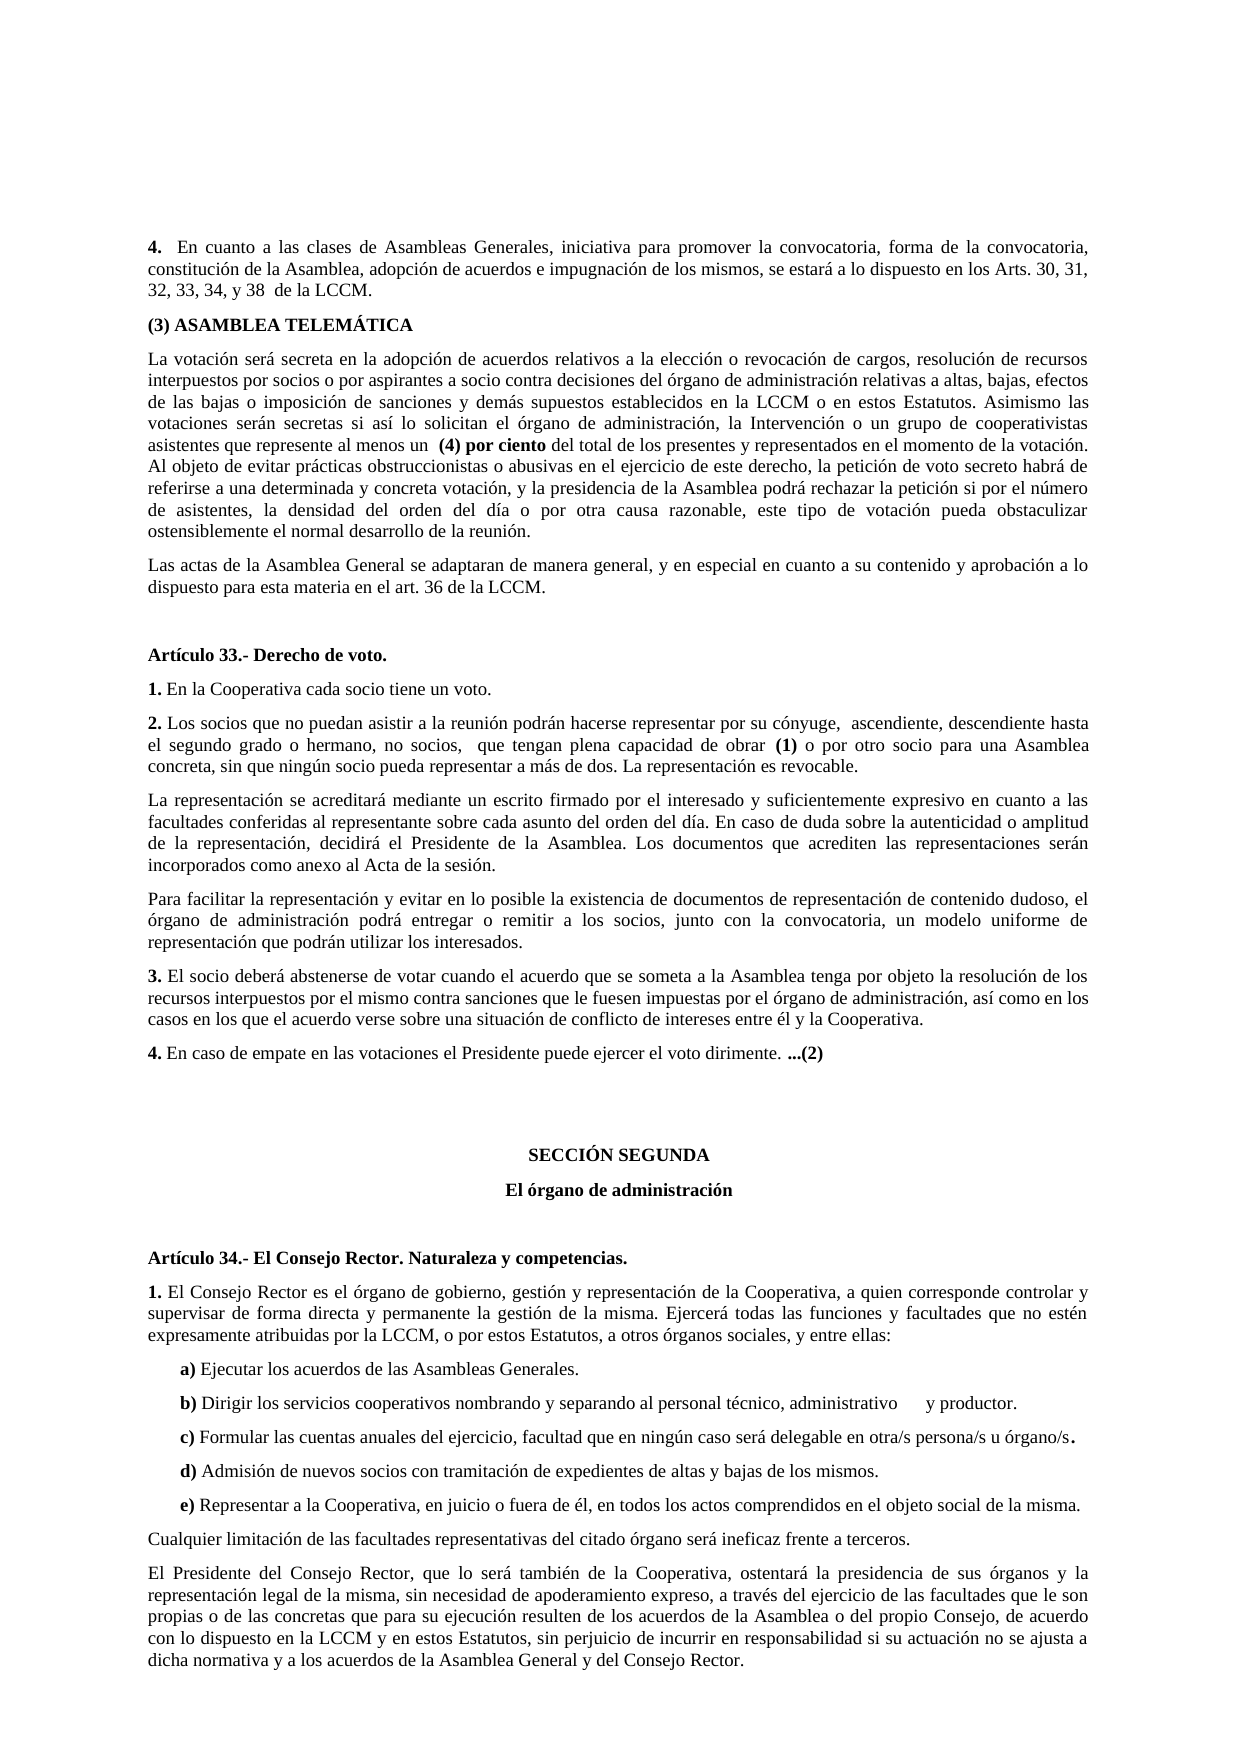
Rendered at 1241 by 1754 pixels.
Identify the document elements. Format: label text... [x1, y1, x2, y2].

text 4. En cuanto a las clases de Asambleas Generales, iniciativa para promover la convocatoria, forma de la convocatoria, constitución de la Asamblea, adopción de acuerdos e impugnación de los mismos, se estará a lo dispuesto en los Arts. 30, 31, 32, 33, 34, y 38 de la LCCM. [148, 236, 1090, 301]
text d) Admisión de nuevos socios con tramitación de expedientes de altas y bajas de los mismos. [180, 1460, 1090, 1482]
text Cualquier limitación de las facultades representativas del citado órgano será ineficaz frente a terceros. [148, 1528, 1090, 1550]
text 2. Los socios que no puedan asistir a la reunión podrán hacerse representar por su cónyuge, ascendiente, descendiente hasta el segundo grado o hermano, no socios, que tengan plena capacidad de obrar (1) o por otro socio para una Asamblea concreta, sin que ningún socio pueda representar a más de dos. La representación es revocable. [148, 712, 1090, 777]
text La representación se acreditará mediante un escrito firmado por el interesado y suficientemente expresivo en cuanto a las facultades conferidas al representante sobre cada asunto del orden del día. En caso de duda sobre la autenticidad o amplitud de la representación, decidirá el Presidente de la Asamblea. Los documentos que acrediten las representaciones serán incorporados como anexo al Acta de la sesión. [148, 789, 1090, 875]
text a) Ejecutar los acuerdos de las Asambleas Generales. [180, 1358, 1090, 1379]
text 4. En caso de empate en las votaciones el Presidente puede ejercer el voto dirimente. ...(2) [148, 1042, 1090, 1064]
text (3) ASAMBLEA TELEMÁTICA [148, 313, 1090, 335]
text El Presidente del Consejo Rector, que lo será también de la Cooperativa, ostentará la presidencia de sus órganos y la representación legal de la misma, sin necesidad de apoderamiento expreso, a través del ejercicio de las facultades que le son propias o de las concretas que para su ejecución resulten de los acuerdos de la Asamblea o del propio Consejo, de acuerdo con lo dispuesto en la LCCM y en estos Estatutos, sin perjuicio de incurrir en responsabilidad si su actuación no se ajusta a dicha normativa y a los acuerdos de la Asamblea General y del Consejo Rector. [148, 1562, 1090, 1670]
text SECCIÓN SEGUNDA [148, 1144, 1090, 1166]
text Para facilitar la representación y evitar en lo posible la existencia de documentos de representación de contenido dudoso, el órgano de administración podrá entregar o remitir a los socios, junto con la convocatoria, un modelo uniforme de representación que podrán utilizar los interesados. [148, 888, 1090, 952]
text Artículo 33.- Derecho de voto. [148, 644, 1090, 665]
text 3. El socio deberá abstenerse de votar cuando el acuerdo que se someta a la Asamblea tenga por objeto la resolución de los recursos interpuestos por el mismo contra sanciones que le fuesen impuestas por el órgano de administración, así como en los casos en los que el acuerdo verse sobre una situación de conflicto de intereses entre él y la Cooperativa. [148, 965, 1090, 1030]
text 1. El Consejo Rector es el órgano de gobierno, gestión y representación de la Cooperativa, a quien corresponde controlar y supervisar de forma directa y permanente la gestión de la misma. Ejercerá todas las funciones y facultades que no estén expresamente atribuidas por la LCCM, o por estos Estatutos, a otros órganos sociales, y entre ellas: [148, 1281, 1090, 1345]
text La votación será secreta en la adopción de acuerdos relativos a la elección o revocación de cargos, resolución de recursos interpuestos por socios o por aspirantes a socio contra decisiones del órgano de administración relativas a altas, bajas, efectos de las bajas o imposición de sanciones y demás supuestos establecidos en la LCCM o en estos Estatutos. Asimismo las votaciones serán secretas si así lo solicitan el órgano de administración, la Intervención o un grupo de cooperativistas asistentes que represente al menos un (4) por ciento del total de los presentes y representados en el momento de la votación. Al objeto de evitar prácticas obstruccionistas o abusivas en el ejercicio de este derecho, la petición de voto secreto habrá de referirse a una determinada y concreta votación, y la presidencia de la Asamblea podrá rechazar la petición si por el número de asistentes, la densidad del orden del día o por otra causa razonable, este tipo de votación pueda obstaculizar ostensiblemente el normal desarrollo de la reunión. [148, 347, 1090, 542]
text c) Formular las cuentas anuales del ejercicio, facultad que en ningún caso será delegable en otra/s persona/s u órgano/s. [180, 1426, 1090, 1447]
text 1. En la Cooperativa cada socio tiene un voto. [148, 678, 1090, 699]
text b) Dirigir los servicios cooperativos nombrando y separando al personal técnico, administrativo y productor. [180, 1392, 1090, 1413]
text Las actas de la Asamblea General se adaptaran de manera general, y en especial en cuanto a su contenido y aprobación a lo dispuesto para esta materia en el art. 36 de la LCCM. [148, 554, 1090, 597]
text El órgano de administración [148, 1178, 1090, 1200]
text e) Representar a la Cooperativa, en juicio o fuera de él, en todos los actos comprendidos en el objeto social de la misma. [180, 1494, 1090, 1516]
text Artículo 34.- El Consejo Rector. Naturaleza y competencias. [148, 1247, 1090, 1268]
